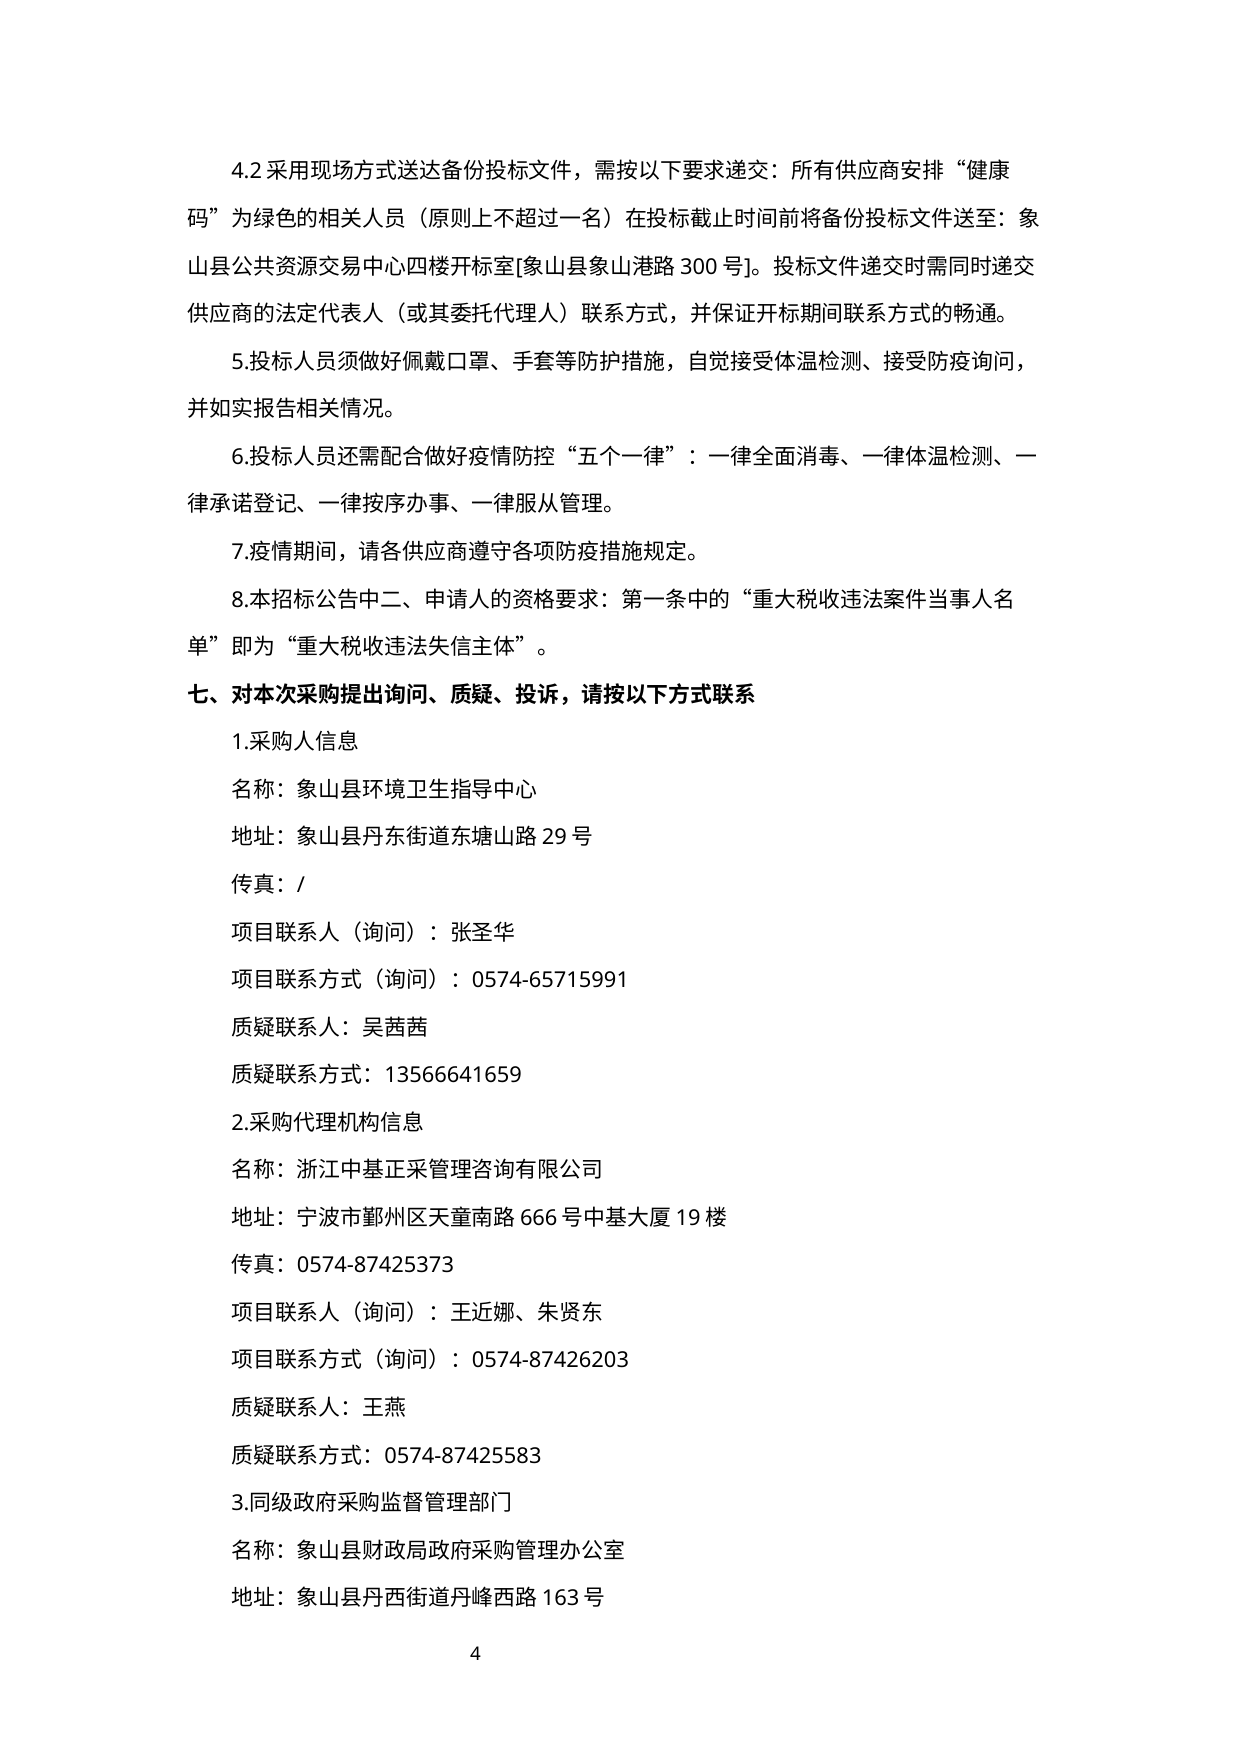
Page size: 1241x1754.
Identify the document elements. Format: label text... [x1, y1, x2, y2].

text 名称：浙江中基正采管理咨询有限公司 [187, 1152, 1053, 1184]
text 3.同级政府采购监督管理部门 [187, 1485, 1053, 1517]
text 1.采购人信息 [187, 724, 1053, 756]
text 项目联系人（询问）：张圣华 [187, 914, 1053, 946]
text 6.投标人员还需配合做好疫情防控“五个一律”：一律全面消毒、一律体温检测、一律承诺登记、一律按序办事、一律服从管理。 [187, 439, 1053, 518]
text 传真：/ [187, 867, 1053, 899]
text 7.疫情期间，请各供应商遵守各项防疫措施规定。 [187, 534, 1053, 566]
text 8.本招标公告中二、申请人的资格要求：第一条中的“重大税收违法案件当事人名单”即为“重大税收违法失信主体”。 [187, 582, 1053, 661]
text 项目联系方式（询问）：0574-65715991 [187, 962, 1053, 994]
text 4.2采用现场方式送达备份投标文件，需按以下要求递交：所有供应商安排“健康码”为绿色的相关人员（原则上不超过一名）在投标截止时间前将备份投标文件送至：象山县公共资源交易中心四楼开标室[象山县象山港路300号]。投标文件递交时需同时递交供应商的法定代表人（或其委托代理人）联系方式，并保证开标期间联系方式的畅通。 [187, 153, 1053, 328]
text 质疑联系方式：0574-87425583 [187, 1438, 1053, 1469]
text 地址：象山县丹西街道丹峰西路163号 [187, 1580, 1053, 1612]
text 七、对本次采购提出询问、质疑、投诉，请按以下方式联系 [187, 677, 1053, 708]
text 项目联系人（询问）：王近娜、朱贤东 [187, 1295, 1053, 1327]
text 地址：象山县丹东街道东塘山路29号 [187, 819, 1053, 851]
text 质疑联系人：王燕 [187, 1390, 1053, 1422]
text 5.投标人员须做好佩戴口罩、手套等防护措施，自觉接受体温检测、接受防疫询问，并如实报告相关情况。 [187, 344, 1053, 423]
text 项目联系方式（询问）：0574-87426203 [187, 1342, 1053, 1374]
text 质疑联系人：吴茜茜 [187, 1009, 1053, 1041]
text 传真：0574-87425373 [187, 1247, 1053, 1279]
text 2.采购代理机构信息 [187, 1105, 1053, 1136]
text 名称：象山县环境卫生指导中心 [187, 772, 1053, 803]
text 地址：宁波市鄞州区天童南路666号中基大厦19楼 [187, 1200, 1053, 1232]
text 名称：象山县财政局政府采购管理办公室 [187, 1533, 1053, 1564]
text 质疑联系方式：13566641659 [187, 1057, 1053, 1089]
